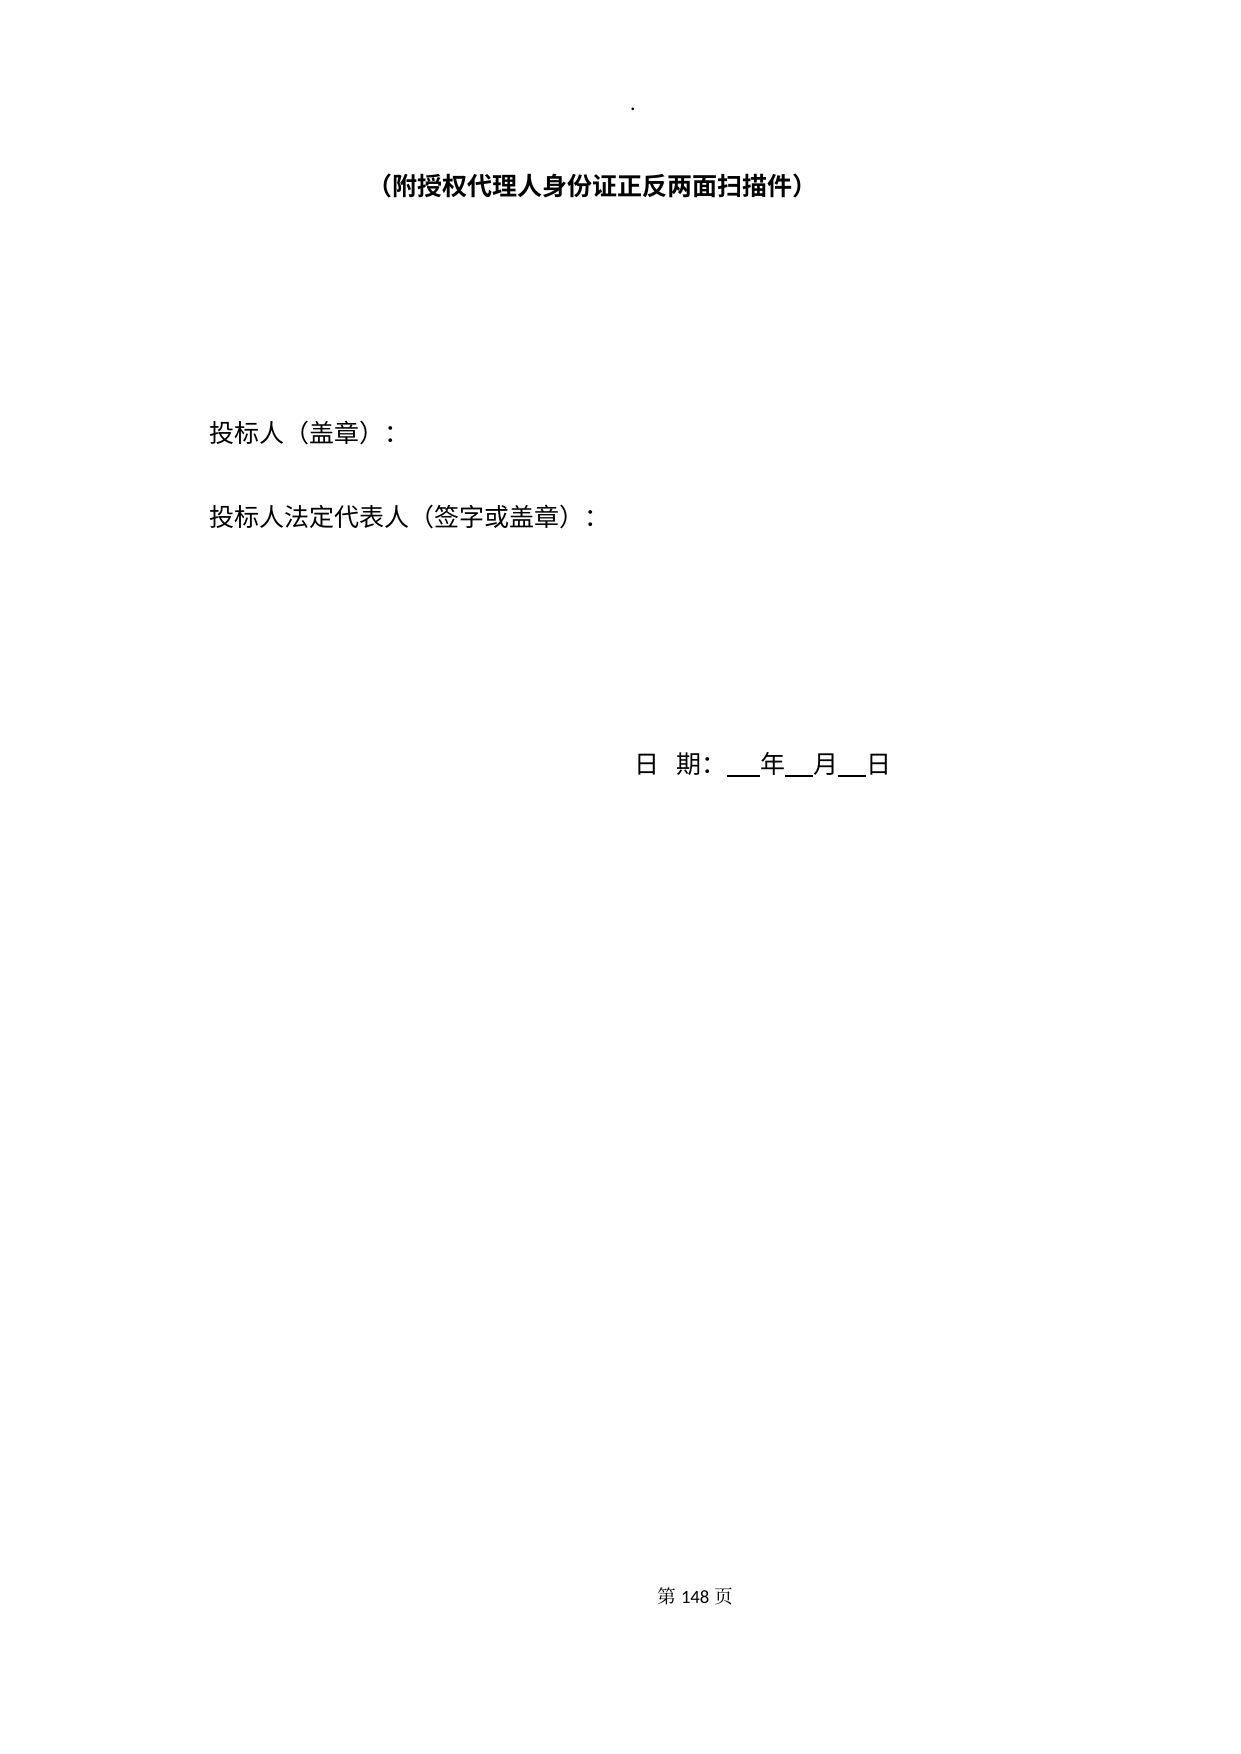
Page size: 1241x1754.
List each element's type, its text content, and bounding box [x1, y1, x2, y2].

text 日 期： 年 月 日 [159, 730, 1081, 795]
text 投标人（盖章）： [159, 399, 1081, 464]
text （附授权代理人身份证正反两面扫描件） [159, 152, 1081, 217]
text 投标人法定代表人（签字或盖章）： [159, 483, 1081, 548]
